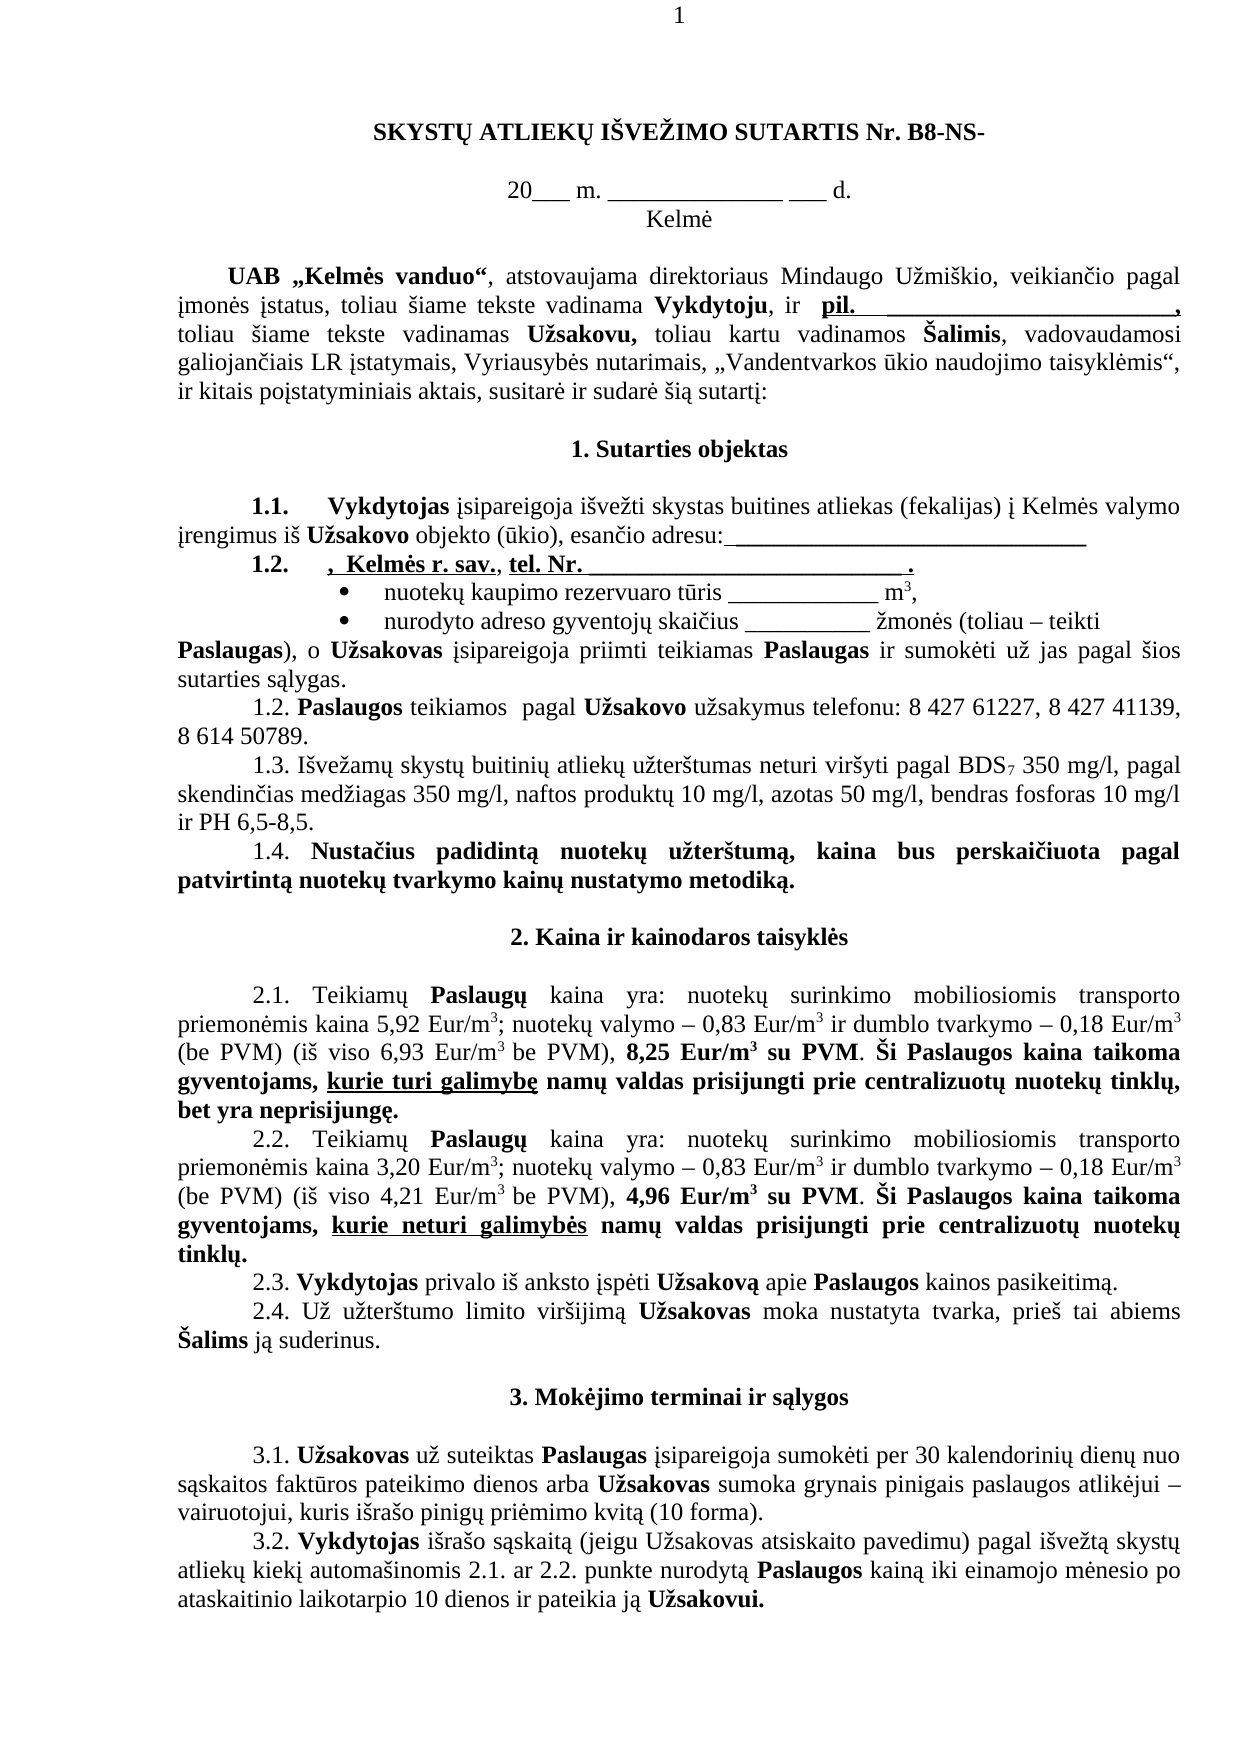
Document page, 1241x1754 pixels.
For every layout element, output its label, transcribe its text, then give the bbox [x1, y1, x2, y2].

text 1. Sutarties objektas [177, 434, 1181, 462]
list nuotekų kaupimo rezervuaro tūris ____________ m3, [340, 577, 1181, 606]
text 1.4. Nustačius padidintą nuotekų užterštumą, kaina bus perskaičiuota pagal patvirtintą nuotekų tvarkymo kainų nustatymo metodiką. [177, 836, 1181, 894]
text 2. Kaina ir kainodaros taisyklės [177, 922, 1181, 951]
text Paslaugas), o Užsakovas įsipareigoja priimti teikiamas Paslaugas ir sumokėti už jas pagal šios sutarties sąlygas. [177, 635, 1181, 692]
list nurodyto adreso gyventojų skaičius __________ žmonės (toliau – teikti [340, 606, 1181, 635]
text 2.4. Už užterštumo limito viršijimą Užsakovas moka nustatyta tvarka, prieš tai abiems Šalims ją suderinus. [177, 1296, 1181, 1354]
text UAB „Kelmės vanduo“, atstovaujama direktoriaus Mindaugo Užmiškio, veikiančio pagal įmonės įstatus, toliau šiame tekste vadinama Vykdytoju, ir pil. _______________________, toliau šiame tekste vadinamas Užsakovu, toliau kartu vadinamos Šalimis, vadovaudamosi galiojančiais LR įstatymais, Vyriausybės nutarimais, „Vandentvarkos ūkio naudojimo taisyklėmis“, ir kitais poįstatyminiais aktais, susitarė ir sudarė šią sutartį: [177, 261, 1181, 405]
text 2.1. Teikiamų Paslaugų kaina yra: nuotekų surinkimo mobiliosiomis transporto priemonėmis kaina 5,92 Eur/m3; nuotekų valymo – 0,83 Eur/m3 ir dumblo tvarkymo – 0,18 Eur/m3 (be PVM) (iš viso 6,93 Eur/m3 be PVM), 8,25 Eur/m3 su PVM. Ši Paslaugos kaina taikoma gyventojams, kurie turi galimybę namų valdas prisijungti prie centralizuotų nuotekų tinklų, bet yra neprisijungę. [177, 980, 1181, 1124]
text 20___ m. ______________ ___ d. [177, 175, 1181, 204]
list , Kelmės r. sav., tel. Nr. _________________________ . [177, 549, 1181, 577]
text 3.1. Užsakovas už suteiktas Paslaugas įsipareigoja sumokėti per 30 kalendorinių dienų nuo sąskaitos faktūros pateikimo dienos arba Užsakovas sumoka grynais pinigais paslaugos atlikėjui – vairuotojui, kuris išrašo pinigų priėmimo kvitą (10 forma). [177, 1440, 1181, 1526]
text 3. Mokėjimo terminai ir sąlygos [177, 1382, 1181, 1411]
list Vykdytojas įsipareigoja išvežti skystas buitines atliekas (fekalijas) į Kelmės valymo įrengimus iš Užsakovo objekto (ūkio), esančio adresu: ____________________________ [177, 491, 1181, 549]
text 1.3. Išvežamų skystų buitinių atliekų užterštumas neturi viršyti pagal BDS7 350 mg/l, pagal skendinčias medžiagas 350 mg/l, naftos produktų 10 mg/l, azotas 50 mg/l, bendras fosforas 10 mg/l ir PH 6,5-8,5. [177, 750, 1181, 836]
text 1.2. Paslaugos teikiamos pagal Užsakovo užsakymus telefonu: 8 427 61227, 8 427 41139, 8 614 50789. [177, 692, 1181, 750]
text 3.2. Vykdytojas išrašo sąskaitą (jeigu Užsakovas atsiskaito pavedimu) pagal išvežtą skystų atliekų kiekį automašinomis 2.1. ar 2.2. punkte nurodytą Paslaugos kainą iki einamojo mėnesio po ataskaitinio laikotarpio 10 dienos ir pateikia ją Užsakovui. [177, 1526, 1181, 1612]
text 2.3. Vykdytojas privalo iš anksto įspėti Užsakovą apie Paslaugos kainos pasikeitimą. [177, 1267, 1181, 1296]
subtitle SKYSTŲ ATLIEKŲ IŠVEŽIMO SUTARTIS Nr. B8-NS- [177, 117, 1181, 146]
text Kelmė [177, 204, 1181, 232]
text 2.2. Teikiamų Paslaugų kaina yra: nuotekų surinkimo mobiliosiomis transporto priemonėmis kaina 3,20 Eur/m3; nuotekų valymo – 0,83 Eur/m3 ir dumblo tvarkymo – 0,18 Eur/m3 (be PVM) (iš viso 4,21 Eur/m3 be PVM), 4,96 Eur/m3 su PVM. Ši Paslaugos kaina taikoma gyventojams, kurie neturi galimybės namų valdas prisijungti prie centralizuotų nuotekų tinklų. [177, 1124, 1181, 1267]
